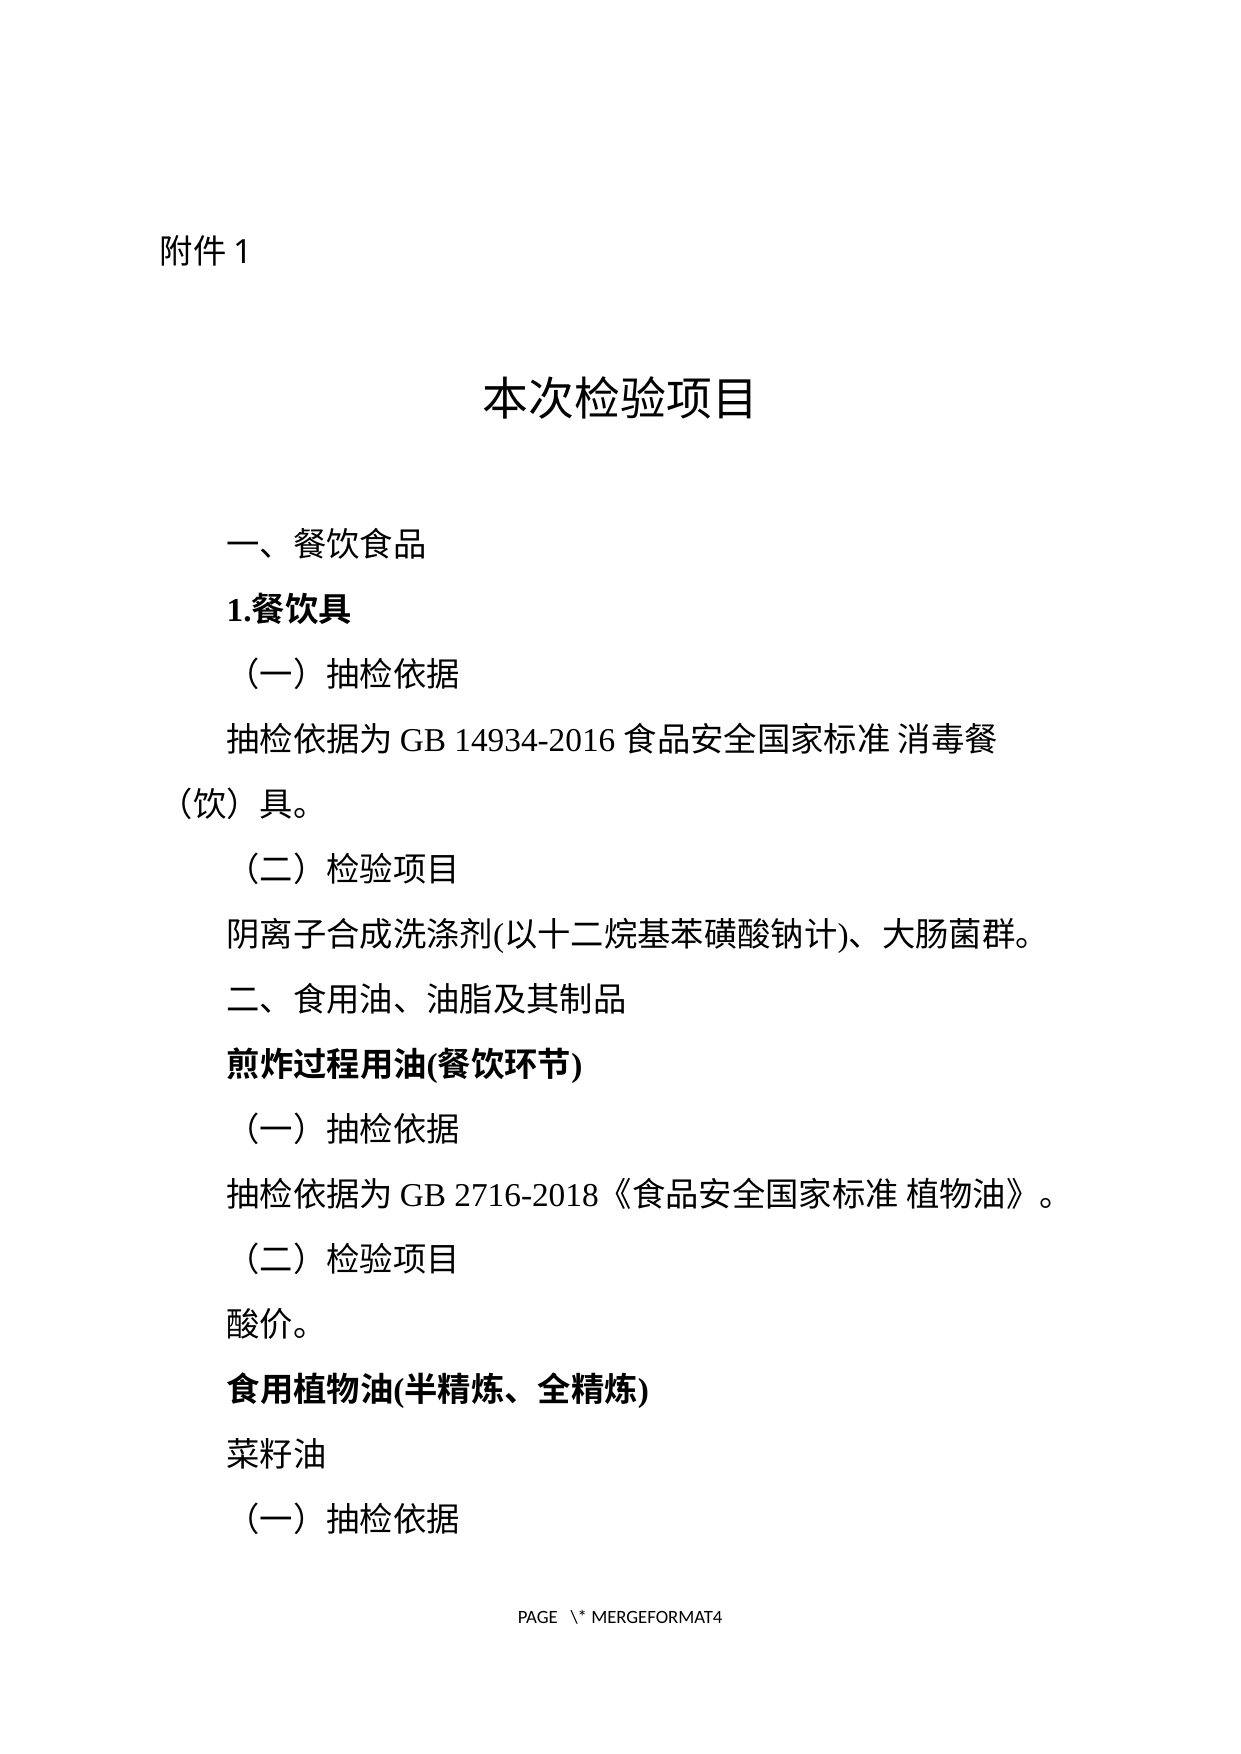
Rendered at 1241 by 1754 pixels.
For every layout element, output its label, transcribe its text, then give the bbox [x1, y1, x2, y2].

text 本次检验项目 [159, 347, 1081, 444]
list （一）抽检依据 [159, 639, 1081, 704]
text 一、餐饮食品 [159, 509, 1081, 574]
text 附件1 [159, 217, 1081, 282]
list 菜籽油 [159, 1419, 1081, 1484]
list （一）抽检依据 [159, 1094, 1081, 1159]
text （二）检验项目 [159, 834, 1081, 899]
list 1.餐饮具 [159, 574, 1081, 639]
text （二）检验项目 [159, 1224, 1081, 1289]
text 抽检依据为GB 2716-2018《食品安全国家标准 植物油》。 [159, 1159, 1081, 1224]
text 阴离子合成洗涤剂(以十二烷基苯磺酸钠计)、大肠菌群。 [159, 899, 1081, 964]
text 酸价。 [159, 1289, 1081, 1354]
list 抽检依据为GB 14934-2016 食品安全国家标准 消毒餐（饮）具。 [159, 704, 1081, 834]
text 二、食用油、油脂及其制品 [159, 964, 1081, 1029]
list 煎炸过程用油(餐饮环节) [159, 1029, 1081, 1094]
list 食用植物油(半精炼、全精炼) [159, 1354, 1081, 1419]
list （一）抽检依据 [159, 1484, 1081, 1549]
